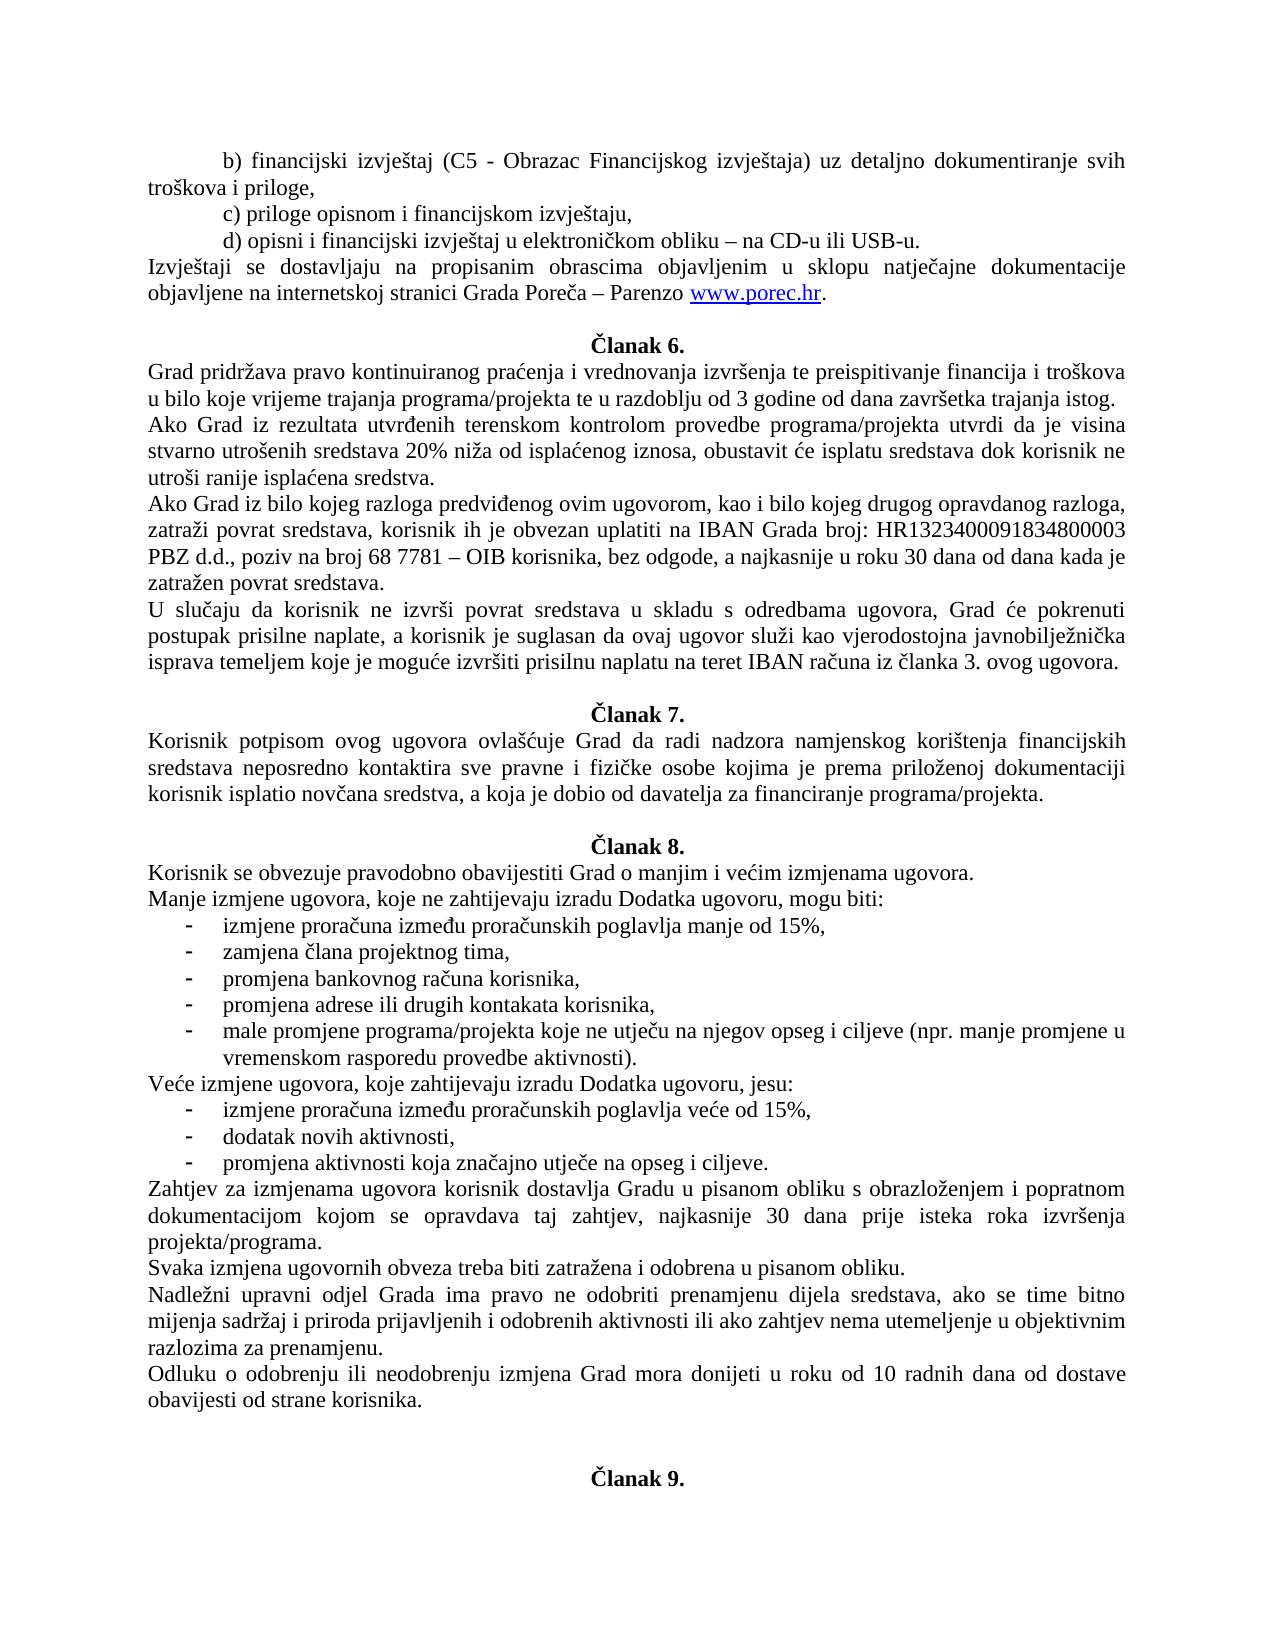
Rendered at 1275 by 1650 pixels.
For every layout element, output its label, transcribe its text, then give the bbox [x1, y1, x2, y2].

text Članak 8. [148, 833, 1127, 859]
text U slučaju da korisnik ne izvrši povrat sredstava u skladu s odredbama ugovora, Grad će pokrenuti postupak prisilne naplate, a korisnik je suglasan da ovaj ugovor služi kao vjerodostojna javnobilježnička isprava temeljem koje je moguće izvršiti prisilnu naplatu na teret IBAN računa iz članka 3. ovog ugovora. [148, 596, 1127, 675]
text Grad pridržava pravo kontinuiranog praćenja i vrednovanja izvršenja te preispitivanje financija i troškova u bilo koje vrijeme trajanja programa/projekta te u razdoblju od 3 godine od dana završetka trajanja istog. [148, 358, 1127, 411]
text Svaka izmjena ugovornih obveza treba biti zatražena i odobrena u pisanom obliku. [148, 1254, 1127, 1281]
text d) opisni i financijski izvještaj u elektroničkom obliku – na CD-u ili USB-u. [148, 227, 1127, 253]
list izmjene proračuna između proračunskih poglavlja manje od 15%, [185, 912, 1127, 938]
text Članak 9. [148, 1465, 1127, 1492]
text Veće izmjene ugovora, koje zahtijevaju izradu Dodatka ugovoru, jesu: [148, 1070, 1127, 1096]
text Odluku o odobrenju ili neodobrenju izmjena Grad mora donijeti u roku od 10 radnih dana od dostave obavijesti od strane korisnika. [148, 1360, 1127, 1413]
text c) priloge opisnom i financijskom izvještaju, [148, 200, 1127, 227]
text Izvještaji se dostavljaju na propisanim obrascima objavljenim u sklopu natječajne dokumentacije objavljene na internetskoj stranici Grada Poreča – Parenzo www.porec.hr. [148, 253, 1127, 306]
list promjena aktivnosti koja značajno utječe na opseg i ciljeve. [185, 1149, 1127, 1175]
text Članak 7. [148, 701, 1127, 727]
text Korisnik potpisom ovog ugovora ovlašćuje Grad da radi nadzora namjenskog korištenja financijskih sredstava neposredno kontaktira sve pravne i fizičke osobe kojima je prema priloženoj dokumentaciji korisnik isplatio novčana sredstva, a koja je dobio od davatelja za financiranje programa/projekta. [148, 727, 1127, 806]
list zamjena člana projektnog tima, [185, 938, 1127, 964]
text Nadležni upravni odjel Grada ima pravo ne odobriti prenamjenu dijela sredstava, ako se time bitno mijenja sadržaj i priroda prijavljenih i odobrenih aktivnosti ili ako zahtjev nema utemeljenje u objektivnim razlozima za prenamjenu. [148, 1281, 1127, 1360]
list promjena bankovnog računa korisnika, [185, 964, 1127, 991]
list izmjene proračuna između proračunskih poglavlja veće od 15%, [185, 1096, 1127, 1123]
text Manje izmjene ugovora, koje ne zahtijevaju izradu Dodatka ugovoru, mogu biti: [148, 886, 1127, 912]
text Korisnik se obvezuje pravodobno obavijestiti Grad o manjim i većim izmjenama ugovora. [148, 859, 1127, 886]
list promjena adrese ili drugih kontakata korisnika, [185, 991, 1127, 1017]
list male promjene programa/projekta koje ne utječu na njegov opseg i ciljeve (npr. manje promjene u vremenskom rasporedu provedbe aktivnosti). [185, 1017, 1127, 1070]
text Članak 6. [148, 332, 1127, 358]
text Ako Grad iz rezultata utvrđenih terenskom kontrolom provedbe programa/projekta utvrdi da je visina stvarno utrošenih sredstava 20% niža od isplaćenog iznosa, obustavit će isplatu sredstava dok korisnik ne utroši ranije isplaćena sredstva. [148, 411, 1127, 490]
text b) financijski izvještaj (C5 - Obrazac Financijskog izvještaja) uz detaljno dokumentiranje svih troškova i priloge, [148, 148, 1127, 200]
text Ako Grad iz bilo kojeg razloga predviđenog ovim ugovorom, kao i bilo kojeg drugog opravdanog razloga, zatraži povrat sredstava, korisnik ih je obvezan uplatiti na IBAN Grada broj: HR1323400091834800003 PBZ d.d., poziv na broj 68 7781 – OIB korisnika, bez odgode, a najkasnije u roku 30 dana od dana kada je zatražen povrat sredstava. [148, 490, 1127, 596]
list dodatak novih aktivnosti, [185, 1123, 1127, 1149]
text Zahtjev za izmjenama ugovora korisnik dostavlja Gradu u pisanom obliku s obrazloženjem i popratnom dokumentacijom kojom se opravdava taj zahtjev, najkasnije 30 dana prije isteka roka izvršenja projekta/programa. [148, 1175, 1127, 1254]
